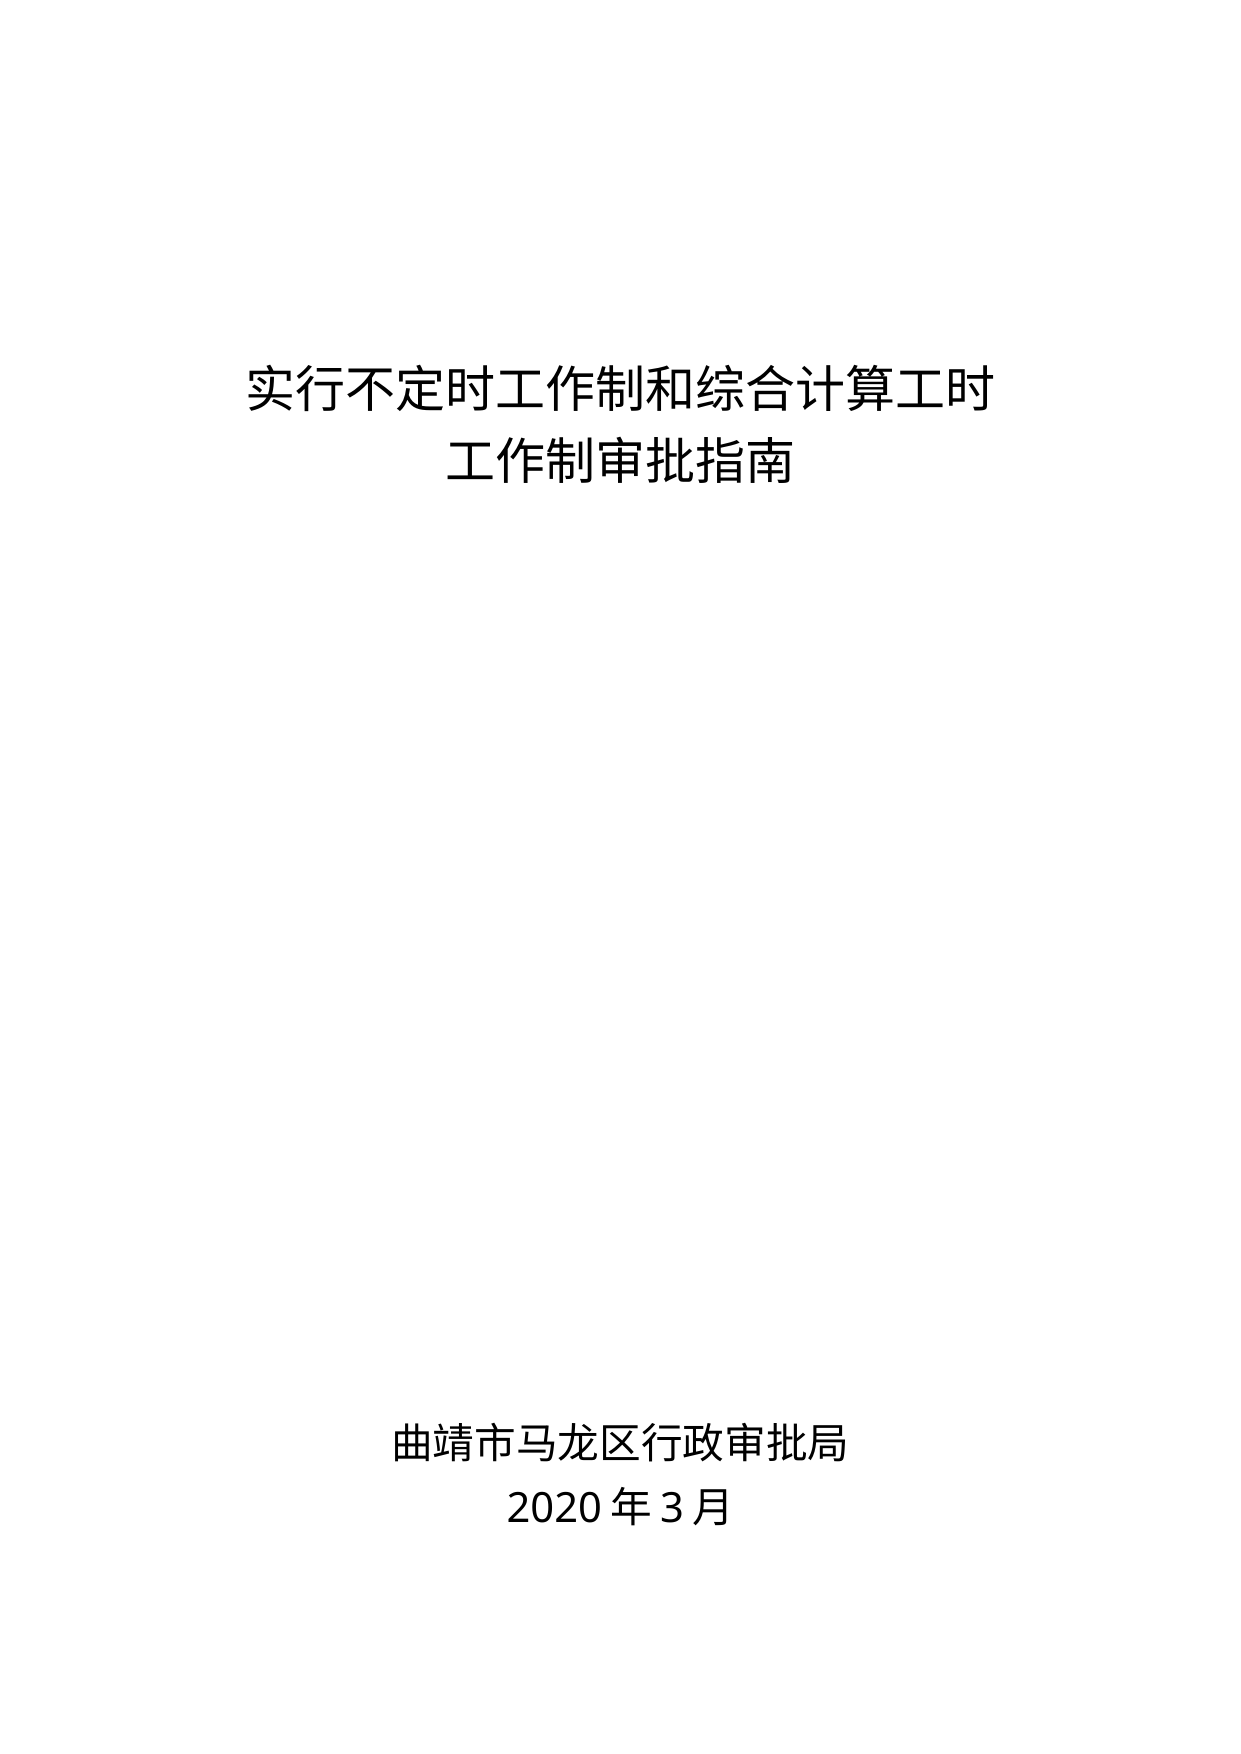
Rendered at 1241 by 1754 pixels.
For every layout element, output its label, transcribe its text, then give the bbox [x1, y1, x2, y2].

text 2020年3月 [164, 1472, 1076, 1537]
text 工作制审批指南 [164, 422, 1076, 494]
text 实行不定时工作制和综合计算工时 [164, 349, 1076, 422]
text 曲靖市马龙区行政审批局 [164, 1407, 1076, 1472]
